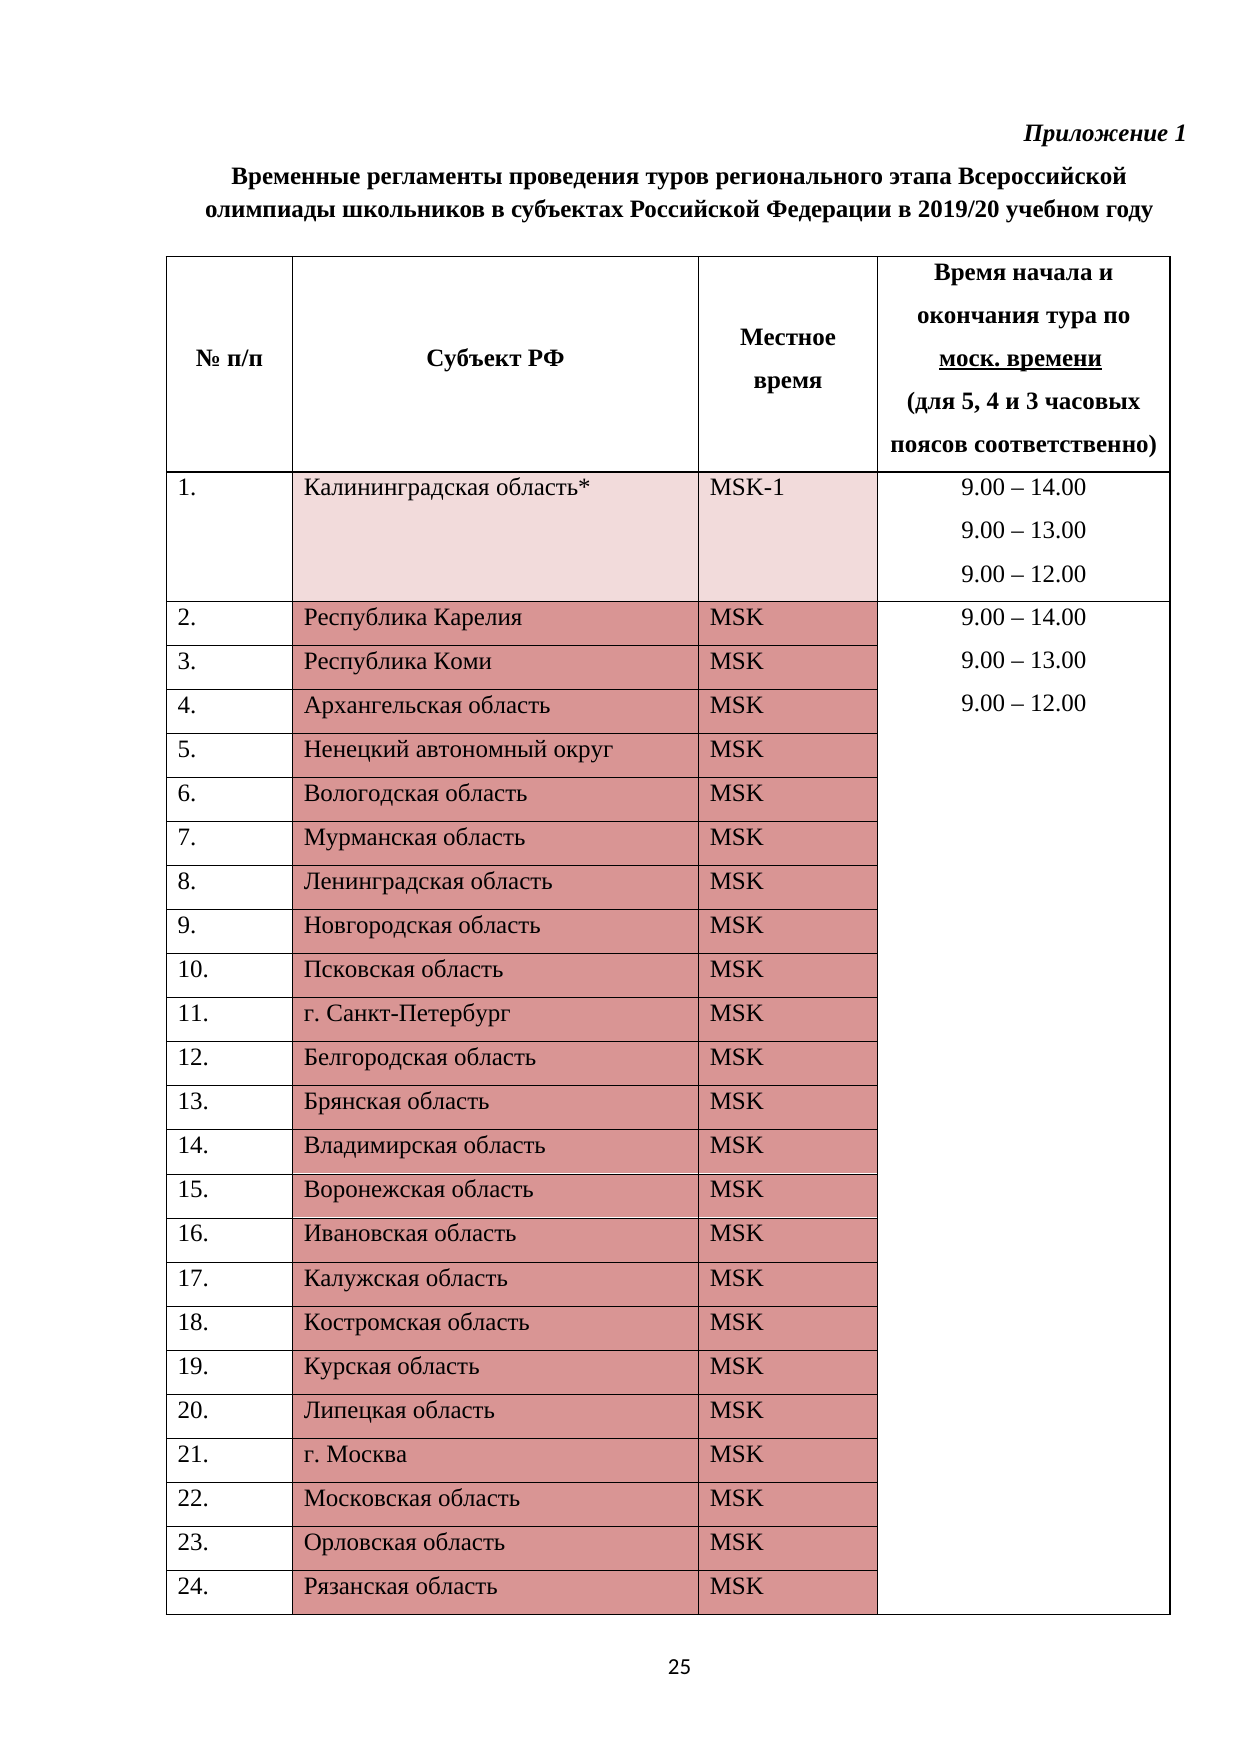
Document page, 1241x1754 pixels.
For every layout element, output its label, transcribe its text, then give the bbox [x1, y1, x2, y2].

table_cell Белгородская область [293, 1042, 698, 1085]
table_cell [167, 690, 292, 733]
table_cell Ленинградская область [293, 866, 698, 909]
table_cell [167, 1175, 292, 1217]
table_cell Калининградская область* [293, 473, 698, 601]
table_cell MSK [699, 1219, 877, 1262]
table_cell Московская область [293, 1483, 698, 1526]
table_cell [167, 1439, 292, 1482]
table_cell Орловская область [293, 1527, 698, 1570]
table_cell [167, 1042, 292, 1085]
table_cell MSK [699, 1483, 877, 1526]
table_cell MSK [699, 1527, 877, 1570]
table_cell MSK [699, 822, 877, 865]
table_cell Республика Карелия [293, 602, 698, 645]
table_cell MSK [699, 1439, 877, 1482]
table_cell [167, 646, 292, 689]
table_cell Ивановская область [293, 1219, 698, 1262]
table_cell MSK [699, 954, 877, 997]
table_cell Новгородская область [293, 910, 698, 953]
table_cell MSK [699, 866, 877, 909]
table_cell [167, 1483, 292, 1526]
table_cell [167, 954, 292, 997]
text Временные регламенты проведения туров регионального этапа Всероссийской олимпиады школьников в субъектах Российской Федерации в 2019/20 учебном году [177, 161, 1181, 223]
table_header № п/п [167, 257, 292, 471]
table_cell 9.00 – 14.00 9.00 – 13.00 9.00 – 12.00 [878, 602, 1169, 1614]
table_cell MSK [699, 1042, 877, 1085]
table_cell [167, 910, 292, 953]
table_cell MSK [699, 998, 877, 1041]
table_cell Брянская область [293, 1086, 698, 1129]
table_cell [167, 1219, 292, 1262]
table_cell [167, 822, 292, 865]
table_cell Курская область [293, 1351, 698, 1394]
table_cell MSK [699, 1175, 877, 1217]
table_cell Республика Коми [293, 646, 698, 689]
table_cell Владимирская область [293, 1130, 698, 1173]
table_cell [167, 998, 292, 1041]
table_cell MSK [699, 602, 877, 645]
table_cell г. Санкт-Петербург [293, 998, 698, 1041]
table_cell [167, 602, 292, 645]
table_cell MSK [699, 690, 877, 733]
table_cell MSK [699, 1395, 877, 1438]
table_cell MSK [699, 1130, 877, 1173]
table_cell Псковская область [293, 954, 698, 997]
table_header Местное время [699, 257, 877, 471]
table_cell [167, 1527, 292, 1570]
table_cell MSK [699, 1351, 877, 1394]
table_cell MSK [699, 1263, 877, 1306]
table_cell Липецкая область [293, 1395, 698, 1438]
table_cell [167, 1307, 292, 1350]
table_cell Рязанская область [293, 1571, 698, 1614]
table_cell MSK [699, 1307, 877, 1350]
table_cell [167, 1263, 292, 1306]
table_cell [167, 1571, 292, 1614]
table_cell Калужская область [293, 1263, 698, 1306]
table_cell Ненецкий автономный округ [293, 734, 698, 777]
text Приложение 1 [177, 118, 1187, 147]
table_header Время начала и окончания тура по моск. времени (для 5, 4 и 3 часовых поясов соответственно) [878, 257, 1169, 471]
table_cell Воронежская область [293, 1175, 698, 1217]
table_cell [167, 1130, 292, 1173]
table_cell Вологодская область [293, 778, 698, 821]
table_cell [167, 473, 292, 601]
table_cell Костромская область [293, 1307, 698, 1350]
table_cell [167, 1395, 292, 1438]
table_cell MSK [699, 1571, 877, 1614]
table_cell [167, 734, 292, 777]
table_cell MSK-1 [699, 473, 877, 601]
table_cell [167, 1351, 292, 1394]
table_cell MSK [699, 778, 877, 821]
table_cell MSK [699, 734, 877, 777]
table_header Субъект РФ [293, 257, 698, 471]
table_cell г. Москва [293, 1439, 698, 1482]
table_cell 9.00 – 14.00 9.00 – 13.00 9.00 – 12.00 [878, 473, 1169, 601]
table_cell MSK [699, 646, 877, 689]
table_cell Мурманская область [293, 822, 698, 865]
table_cell [167, 866, 292, 909]
table_cell [167, 778, 292, 821]
table_cell MSK [699, 910, 877, 953]
table_cell [167, 1086, 292, 1129]
table_cell Архангельская область [293, 690, 698, 733]
table_cell MSK [699, 1086, 877, 1129]
